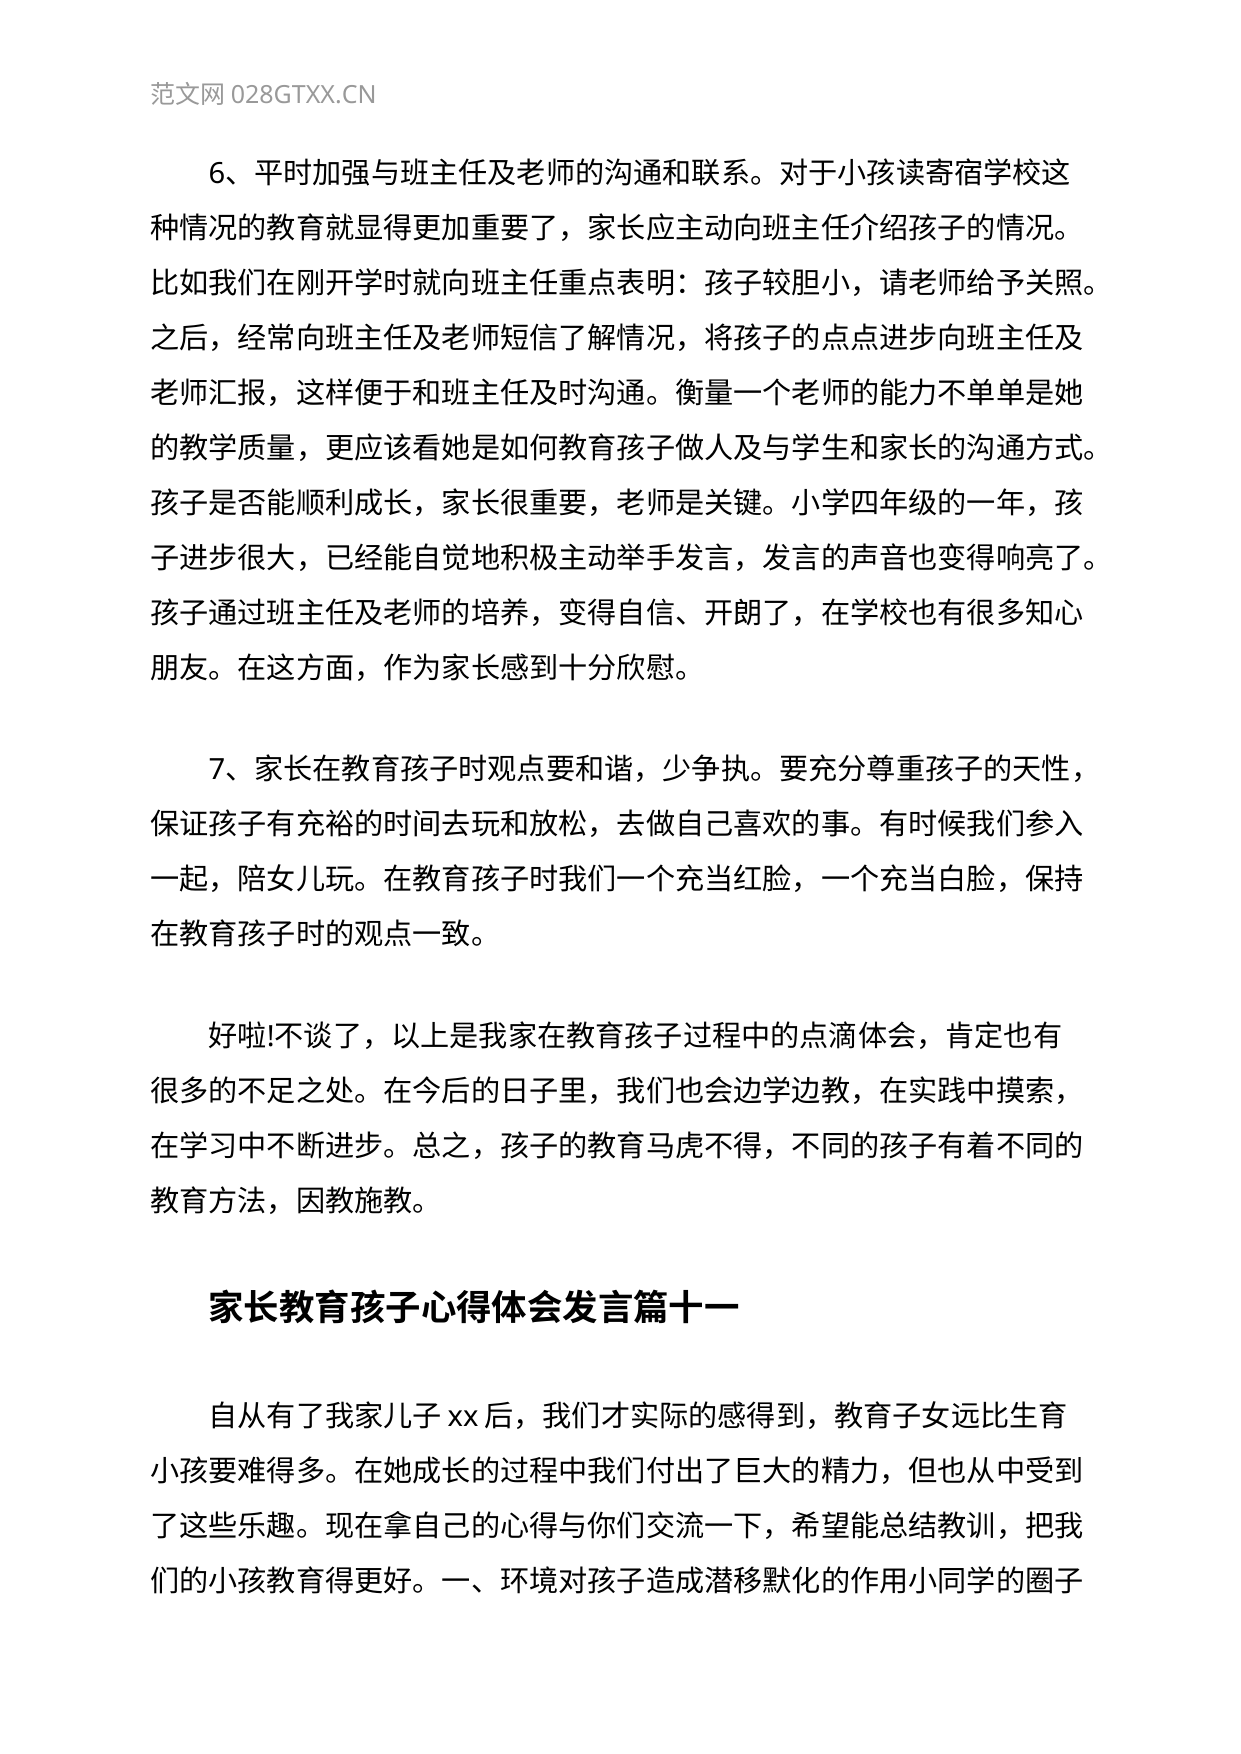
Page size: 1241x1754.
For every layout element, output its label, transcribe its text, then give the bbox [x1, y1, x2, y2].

text 好啦!不谈了，以上是我家在教育孩子过程中的点滴体会，肯定也有很多的不足之处。在今后的日子里，我们也会边学边教，在实践中摸索，在学习中不断进步。总之，孩子的教育马虎不得，不同的孩子有着不同的教育方法，因教施教。 [150, 1012, 1090, 1219]
text 6、平时加强与班主任及老师的沟通和联系。对于小孩读寄宿学校这种情况的教育就显得更加重要了，家长应主动向班主任介绍孩子的情况。比如我们在刚开学时就向班主任重点表明：孩子较胆小，请老师给予关照。之后，经常向班主任及老师短信了解情况，将孩子的点点进步向班主任及老师汇报，这样便于和班主任及时沟通。衡量一个老师的能力不单单是她的教学质量，更应该看她是如何教育孩子做人及与学生和家长的沟通方式。孩子是否能顺利成长，家长很重要，老师是关键。小学四年级的一年，孩子进步很大，已经能自觉地积极主动举手发言，发言的声音也变得响亮了。孩子通过班主任及老师的培养，变得自信、开朗了，在学校也有很多知心朋友。在这方面，作为家长感到十分欣慰。 [150, 150, 1090, 686]
text 家长教育孩子心得体会发言篇十一 [150, 1279, 1090, 1330]
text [150, 1392, 1090, 1599]
text 7、家长在教育孩子时观点要和谐，少争执。要充分尊重孩子的天性，保证孩子有充裕的时间去玩和放松，去做自己喜欢的事。有时候我们参入一起，陪女儿玩。在教育孩子时我们一个充当红脸，一个充当白脸，保持在教育孩子时的观点一致。 [150, 746, 1090, 953]
